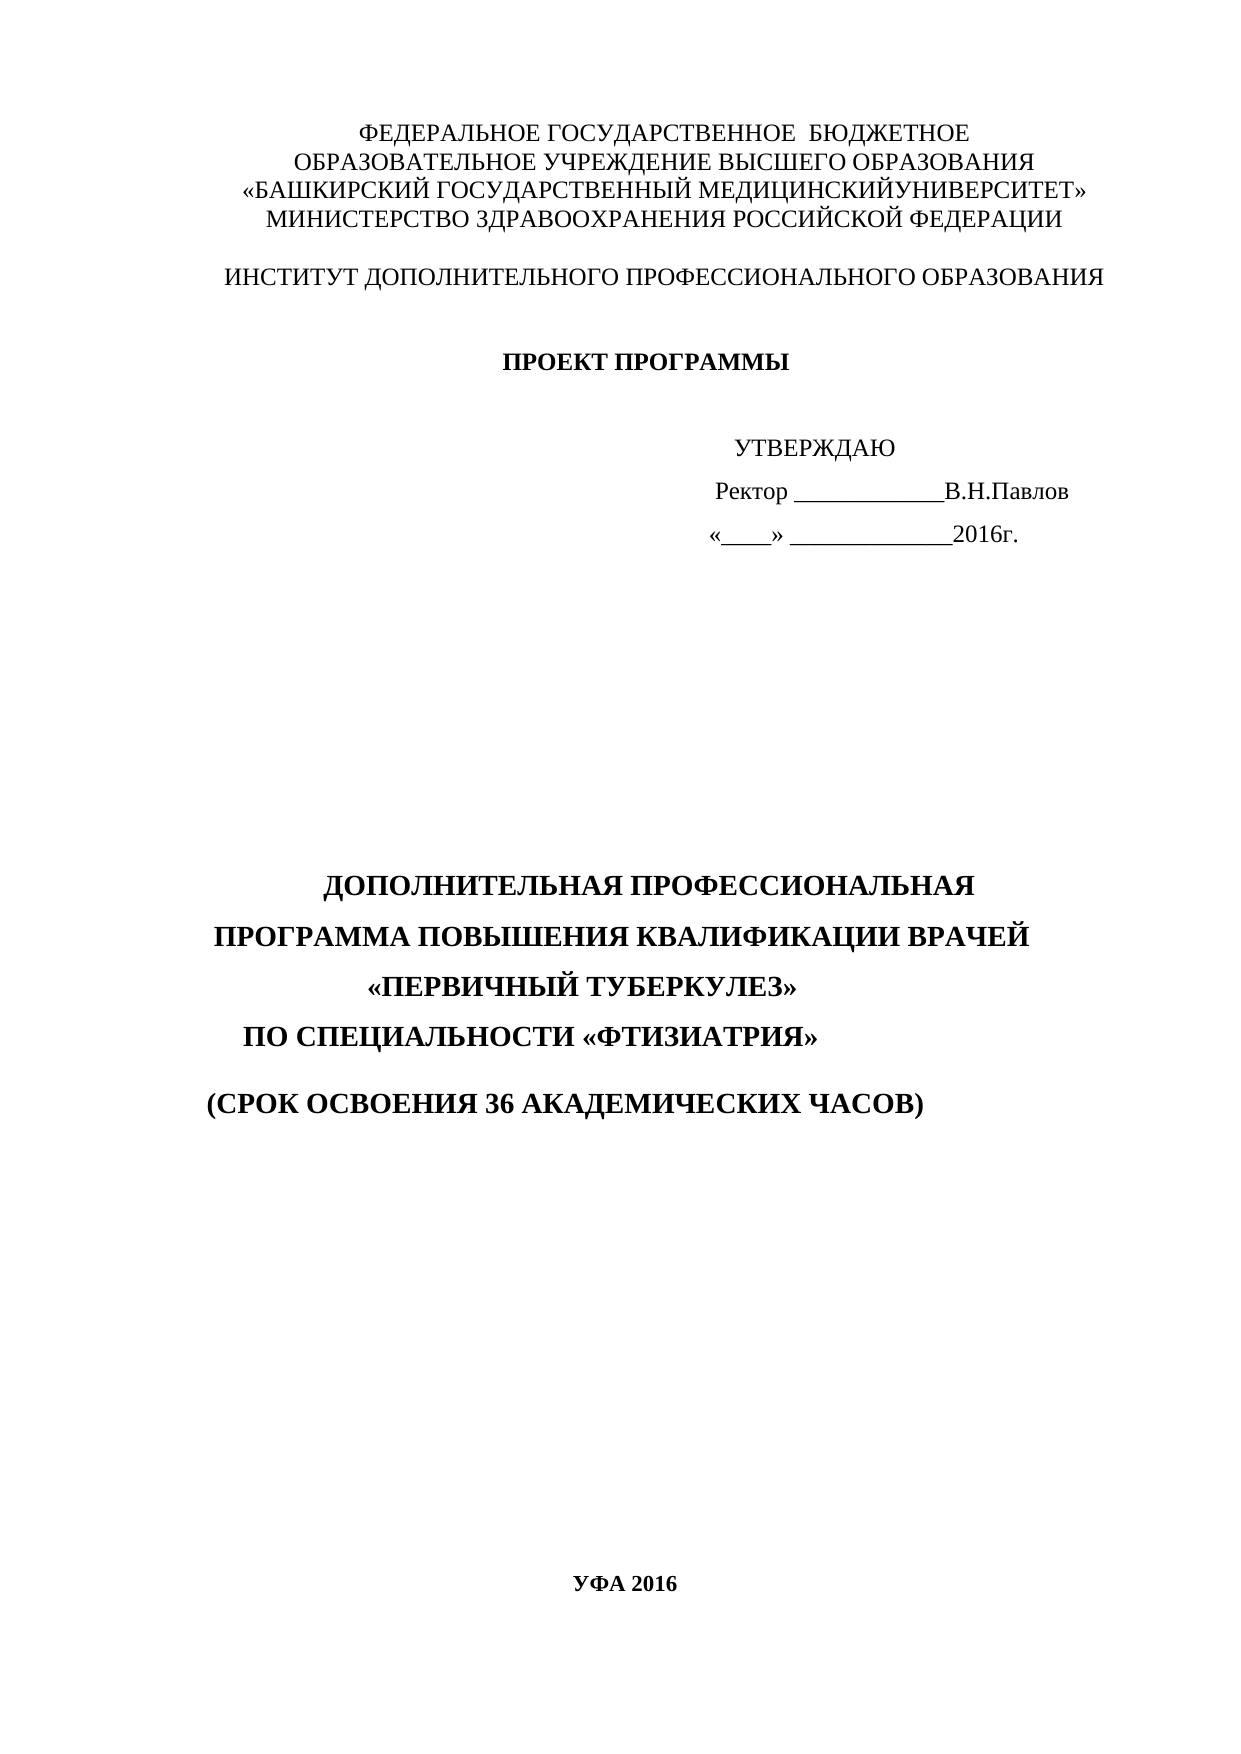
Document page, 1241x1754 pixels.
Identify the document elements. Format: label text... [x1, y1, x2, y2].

text «____» _____________2016г. [177, 519, 1152, 548]
text ФЕДЕРАЛЬНОЕ ГОСУДАРСТВЕННОЕ БЮДЖЕТНОЕ [177, 118, 1152, 147]
text ПО СПЕЦИАЛЬНОСТИ «ФТИЗИАТРИЯ» [177, 1019, 1152, 1053]
text Ректор ____________В.Н.Павлов [177, 476, 1152, 505]
text «БАШКИРСКИЙ ГОСУДАРСТВЕННЫЙ МЕДИЦИНСКИЙУНИВЕРСИТЕТ» [177, 176, 1152, 204]
text МИНИСТЕРСТВО ЗДРАВООХРАНЕНИЯ РОССИЙСКОЙ ФЕДЕРАЦИИ [177, 204, 1152, 233]
text ПРОЕКТ ПРОГРАММЫ [177, 347, 1152, 376]
text «ПЕРВИЧНЫЙ ТУБЕРКУЛЕЗ» [177, 969, 1152, 1003]
text (СРОК ОСВОЕНИЯ 36 АКАДЕМИЧЕСКИХ ЧАСОВ) [177, 1086, 1152, 1120]
text ПРОГРАММА ПОВЫШЕНИЯ КВАЛИФИКАЦИИ ВРАЧЕЙ [177, 919, 1152, 952]
text ИНСТИТУТ ДОПОЛНИТЕЛЬНОГО ПРОФЕССИОНАЛЬНОГО ОБРАЗОВАНИЯ [177, 262, 1152, 291]
text УТВЕРЖДАЮ [177, 433, 1152, 462]
text УФА 2016 [177, 1570, 1152, 1597]
text ОБРАЗОВАТЕЛЬНОЕ УЧРЕЖДЕНИЕ ВЫСШЕГО ОБРАЗОВАНИЯ [177, 147, 1152, 176]
text ДОПОЛНИТЕЛЬНАЯ ПРОФЕССИОНАЛЬНАЯ [177, 868, 1152, 902]
